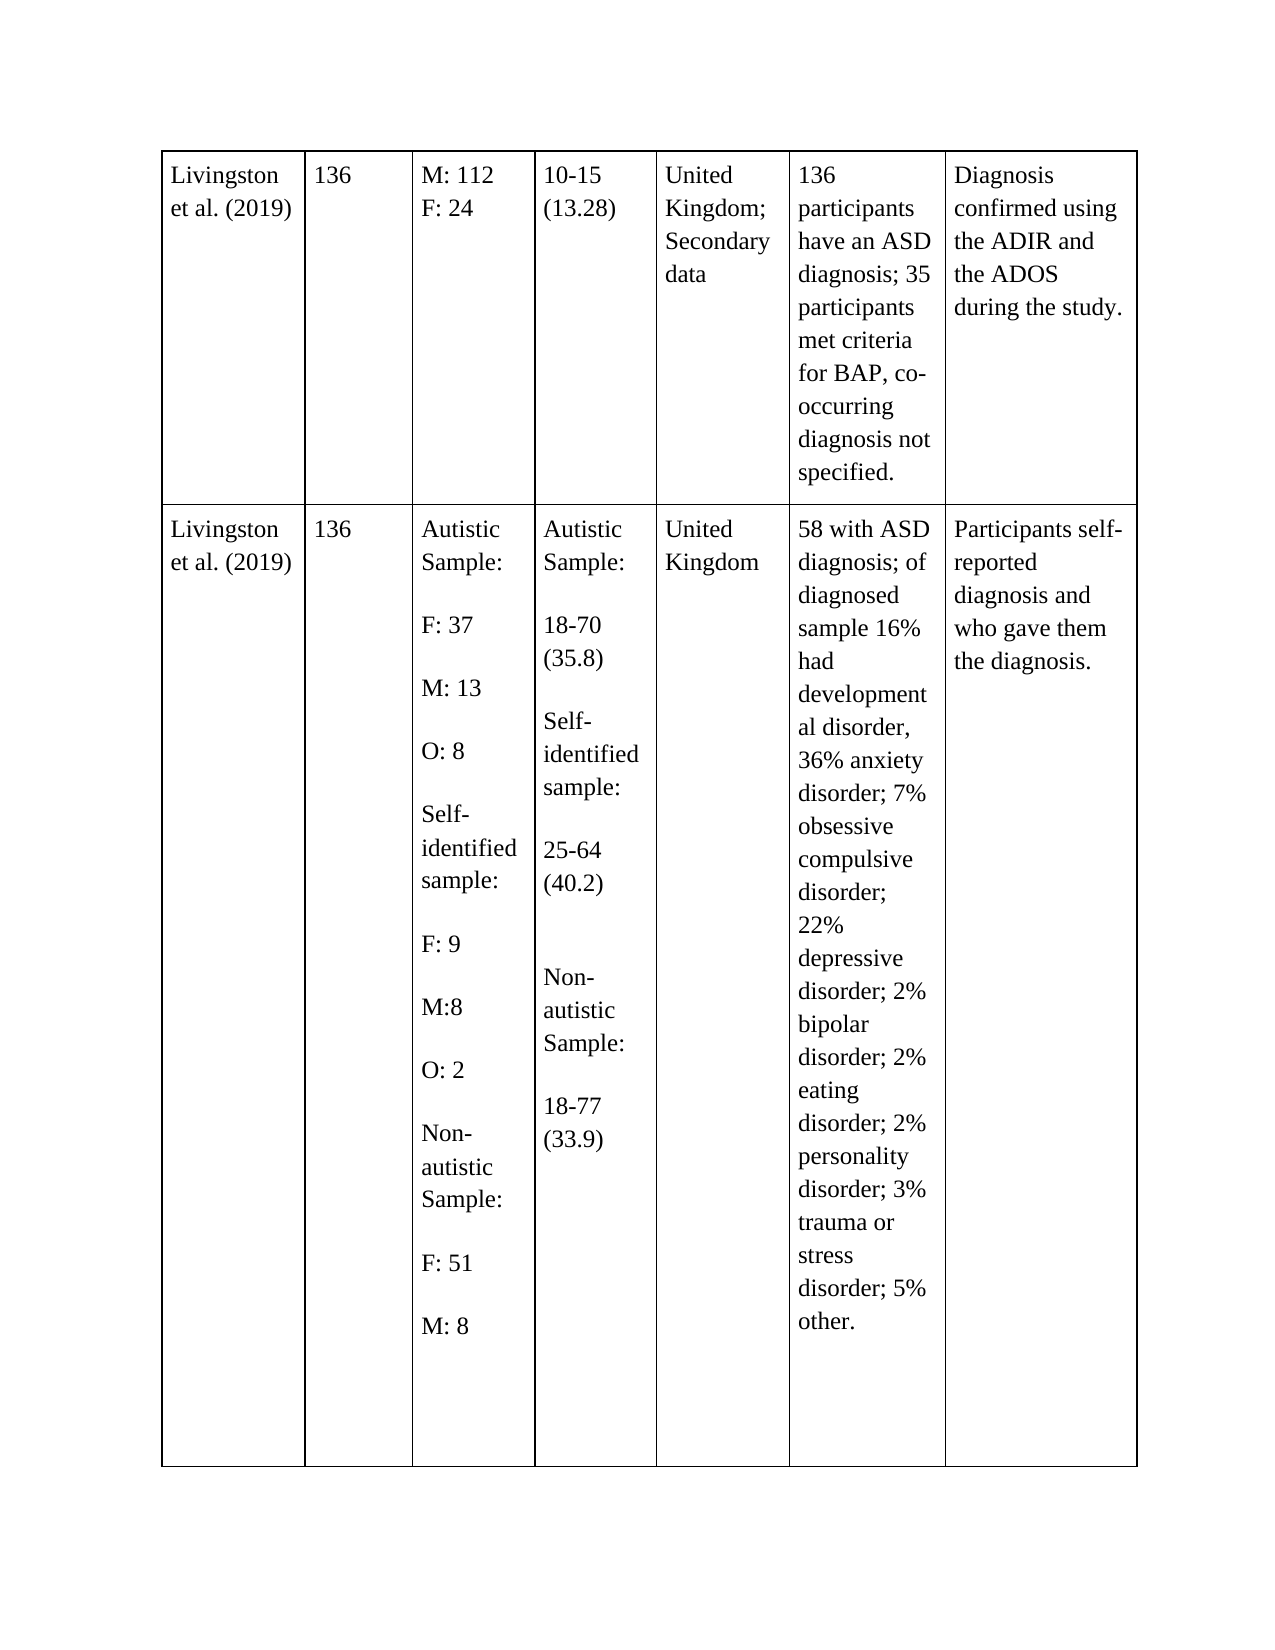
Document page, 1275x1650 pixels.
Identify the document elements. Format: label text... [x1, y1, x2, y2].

table_cell United Kingdom [657, 505, 789, 1466]
table_cell 58 with ASD diagnosis; of diagnosed sample 16% had developmental disorder, 36% anxiety disorder; 7% obsessive compulsive disorder; 22% depressive disorder; 2% bipolar disorder; 2% eating disorder; 2% personality disorder; 3% trauma or stress disorder; 5% other. [790, 505, 945, 1466]
table_cell M: 112 F: 24 [413, 152, 534, 504]
table_cell 136 [306, 152, 412, 504]
table_cell Diagnosis confirmed using the ADIR and the ADOS during the study. [946, 152, 1136, 504]
table_cell Participants self-reported diagnosis and who gave them the diagnosis. [946, 505, 1136, 1466]
table_cell Autistic Sample: F: 37 M: 13 O: 8 Self-identified sample: F: 9 M:8 O: 2 Non-autistic Sample: F: 51 M: 8 [413, 505, 534, 1466]
table_cell 136 participants have an ASD diagnosis; 35 participants met criteria for BAP, co-occurring diagnosis not specified. [790, 152, 945, 504]
table_cell 10-15 (13.28) [536, 152, 656, 504]
table_cell United Kingdom; Secondary data [657, 152, 789, 504]
table_cell Autistic Sample: 18-70 (35.8) Self-identified sample: 25-64 (40.2) Non-autistic Sample: 18-77 (33.9) [536, 505, 656, 1466]
table_cell 136 [306, 505, 412, 1466]
table_cell Livingston et al. (2019) [163, 505, 304, 1466]
table_cell Livingston et al. (2019) [163, 152, 304, 504]
